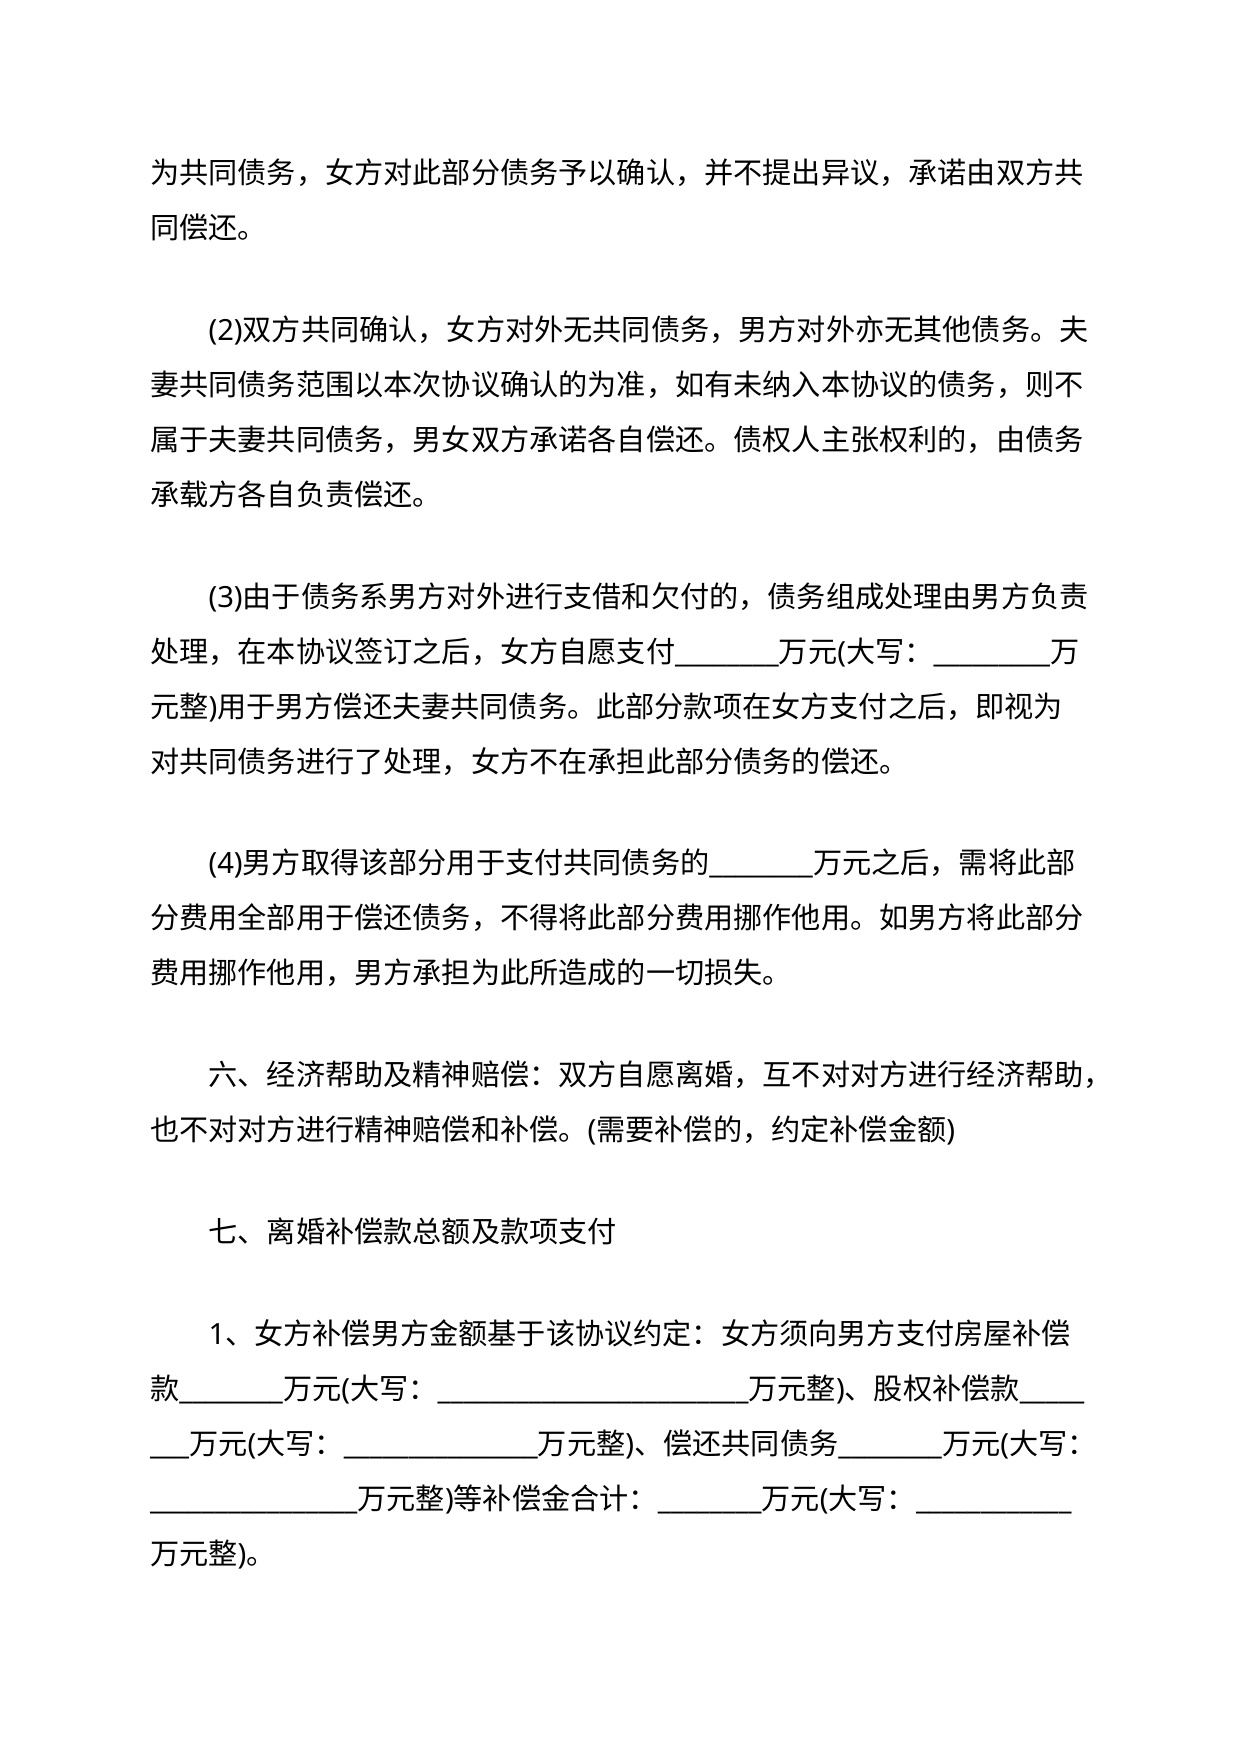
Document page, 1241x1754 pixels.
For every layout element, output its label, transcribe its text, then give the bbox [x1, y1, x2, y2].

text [150, 150, 1090, 247]
text (2)双方共同确认，女方对外无共同债务，男方对外亦无其他债务。夫妻共同债务范围以本次协议确认的为准，如有未纳入本协议的债务，则不属于夫妻共同债务，男女双方承诺各自偿还。债权人主张权利的，由债务承载方各自负责偿还。 [150, 307, 1090, 514]
text 七、离婚补偿款总额及款项支付 [150, 1208, 1090, 1251]
text (3)由于债务系男方对外进行支借和欠付的，债务组成处理由男方负责处理，在本协议签订之后，女方自愿支付________万元(大写：_________万元整)用于男方偿还夫妻共同债务。此部分款项在女方支付之后，即视为对共同债务进行了处理，女方不在承担此部分债务的偿还。 [150, 573, 1090, 781]
text 六、经济帮助及精神赔偿：双方自愿离婚，互不对对方进行经济帮助，也不对对方进行精神赔偿和补偿。(需要补偿的，约定补偿金额) [150, 1052, 1090, 1149]
text 1、女方补偿男方金额基于该协议约定：女方须向男方支付房屋补偿款________万元(大写：________________________万元整)、股权补偿款________万元(大写：_______________万元整)、偿还共同债务________万元(大写：________________万元整)等补偿金合计：________万元(大写：____________万元整)。 [150, 1310, 1090, 1573]
text (4)男方取得该部分用于支付共同债务的________万元之后，需将此部分费用全部用于偿还债务，不得将此部分费用挪作他用。如男方将此部分费用挪作他用，男方承担为此所造成的一切损失。 [150, 840, 1090, 992]
